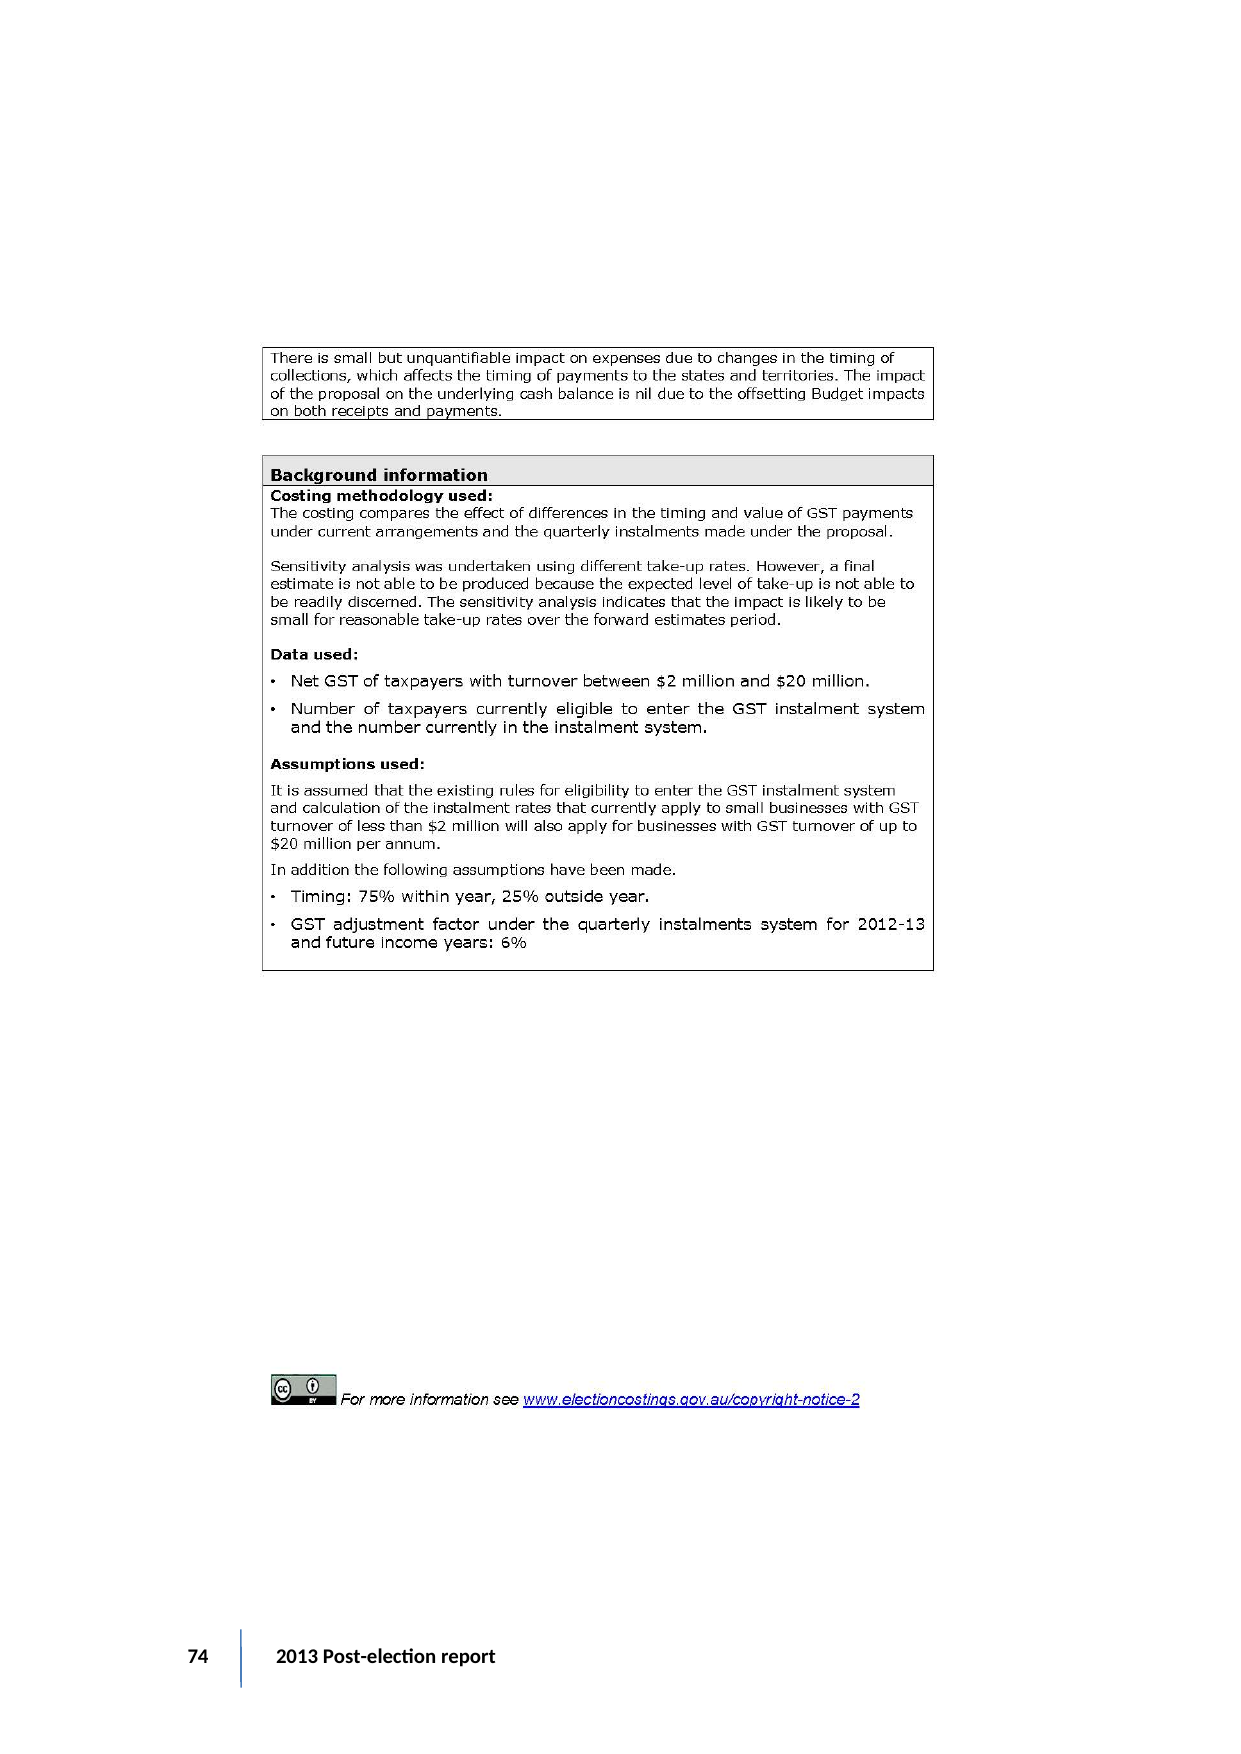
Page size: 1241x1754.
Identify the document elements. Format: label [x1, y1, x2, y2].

picture [188, 265, 1052, 1489]
